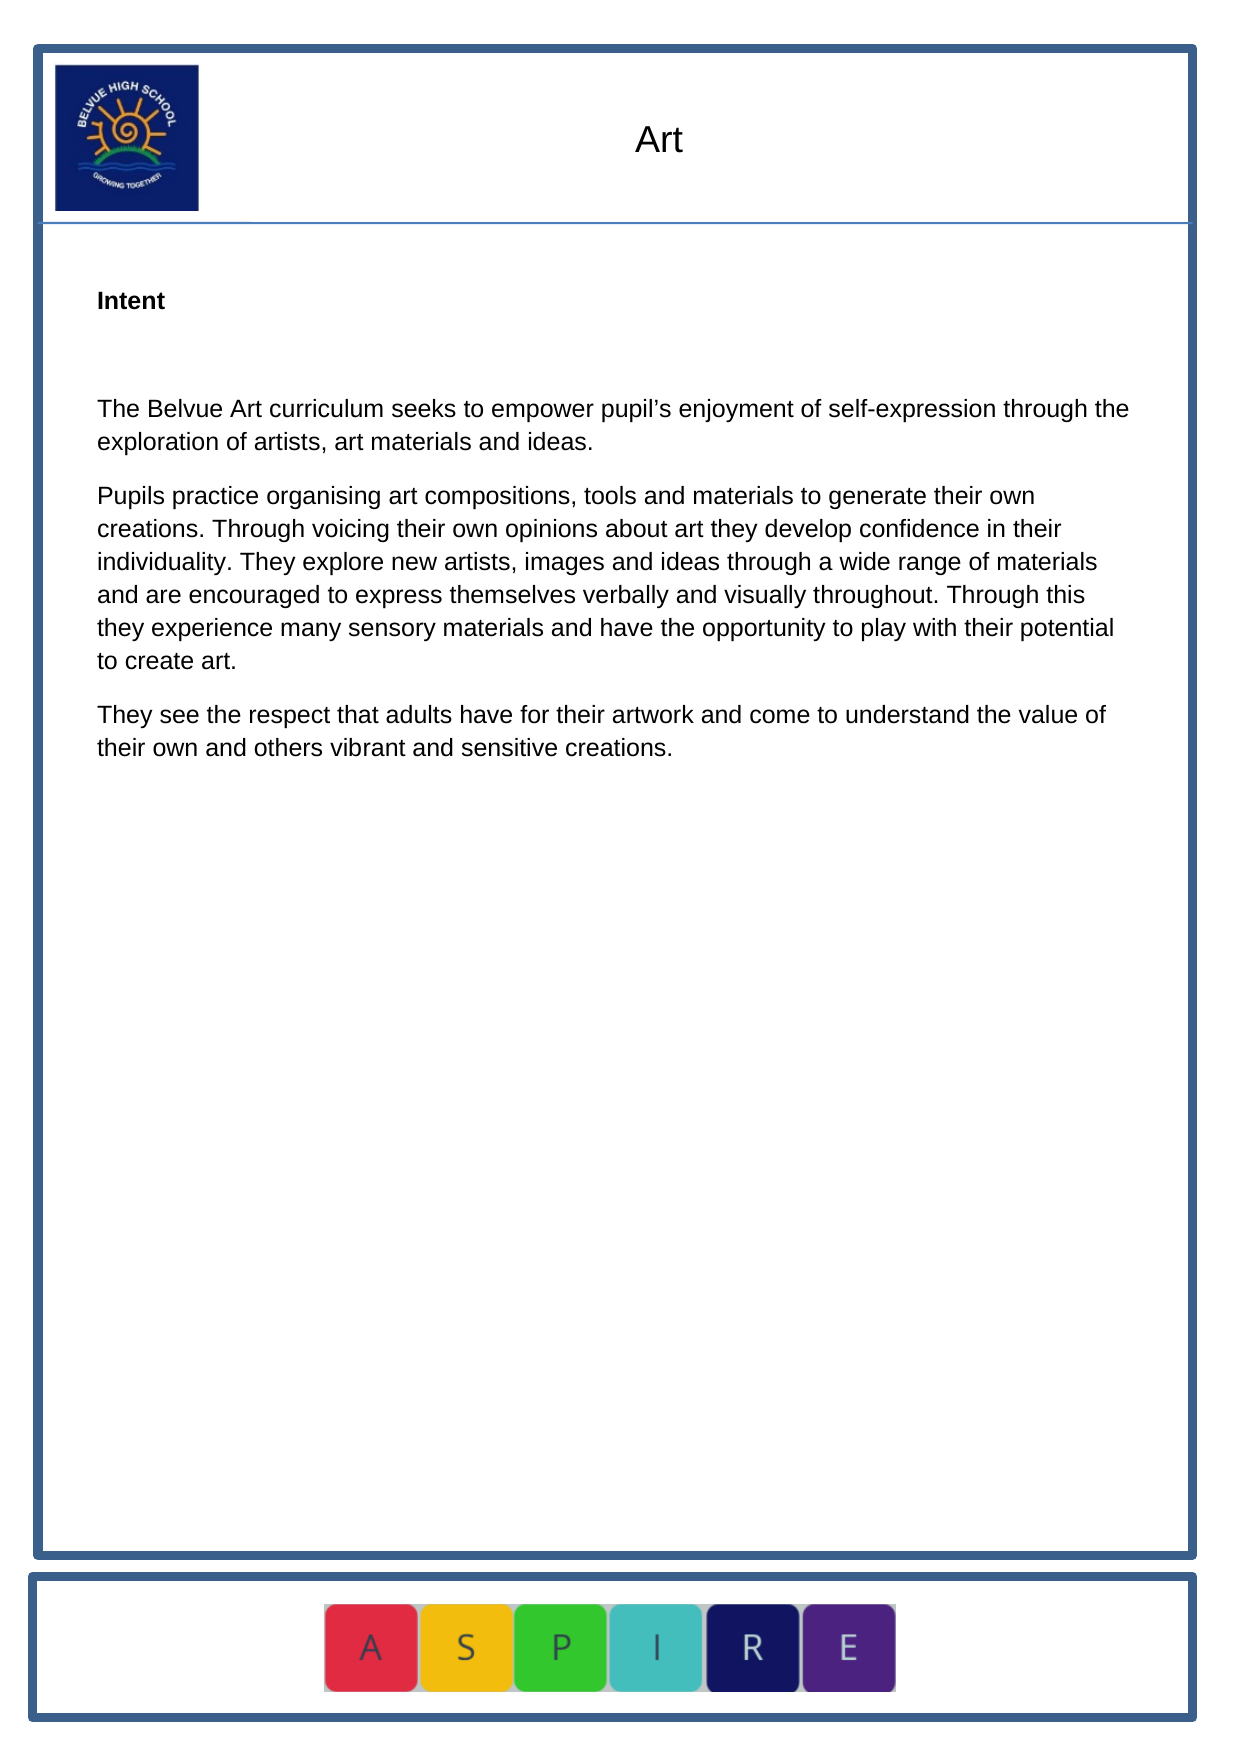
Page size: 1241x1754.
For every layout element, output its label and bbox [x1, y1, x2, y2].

picture [323, 1604, 896, 1692]
picture [53, 62, 202, 211]
